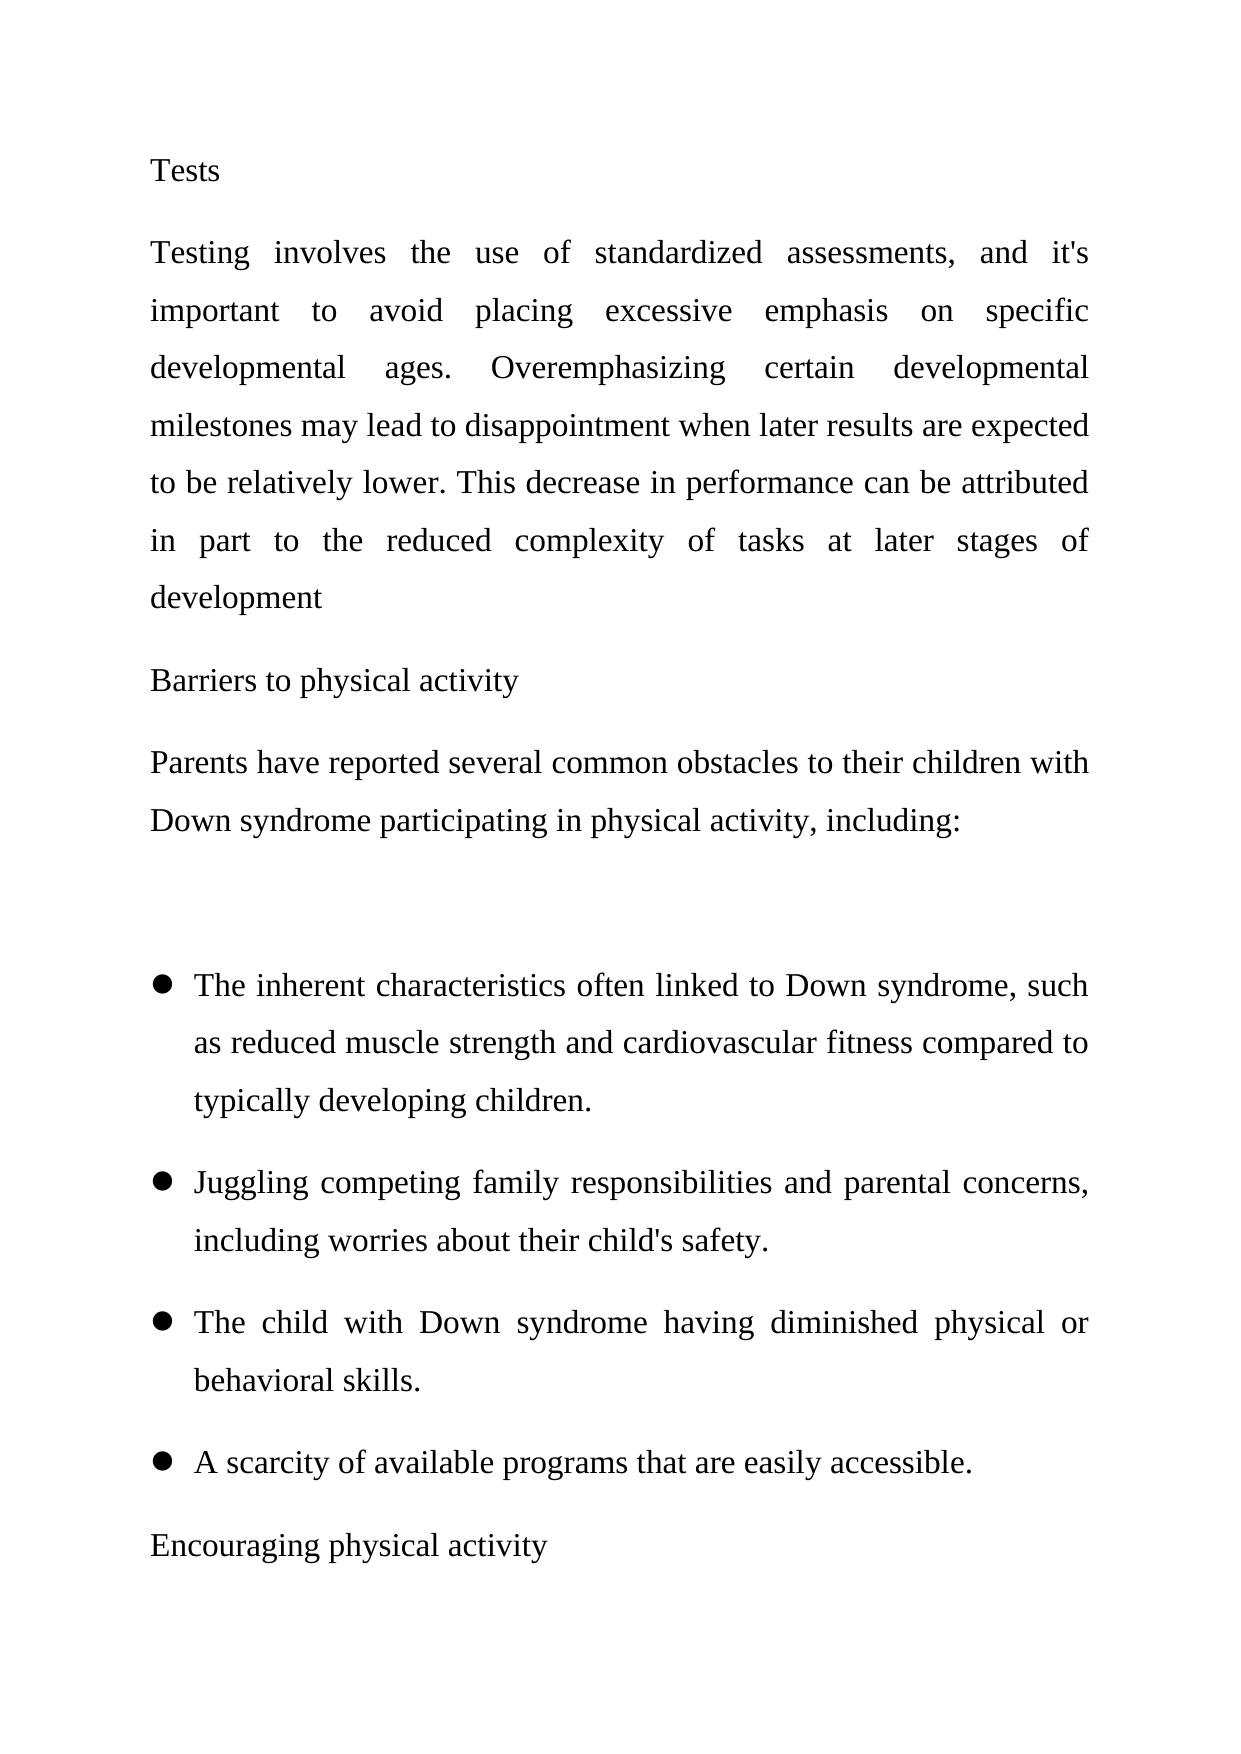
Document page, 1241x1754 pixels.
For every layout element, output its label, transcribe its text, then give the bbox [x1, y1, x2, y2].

text Tests [150, 150, 1090, 188]
text Testing involves the use of standardized assessments, and it's important to avoid placing excessive emphasis on specific developmental ages. Overemphasizing certain developmental milestones may lead to disappointment when later results are expected to be relatively lower. This decrease in performance can be attributed in part to the reduced complexity of tasks at later stages of development [150, 232, 1090, 616]
list A scarcity of available programs that are easily accessible. [150, 1442, 1090, 1481]
list The child with Down syndrome having diminished physical or behavioral skills. [150, 1302, 1090, 1398]
text Barriers to physical activity [150, 660, 1090, 698]
list The inherent characteristics often linked to Down syndrome, such as reduced muscle strength and cardiovascular fitness compared to typically developing children. [150, 965, 1090, 1118]
text Encouraging physical activity [150, 1525, 1090, 1563]
list Juggling competing family responsibilities and parental concerns, including worries about their child's safety. [150, 1162, 1090, 1258]
text Parents have reported several common obstacles to their children with Down syndrome participating in physical activity, including: [150, 742, 1090, 838]
